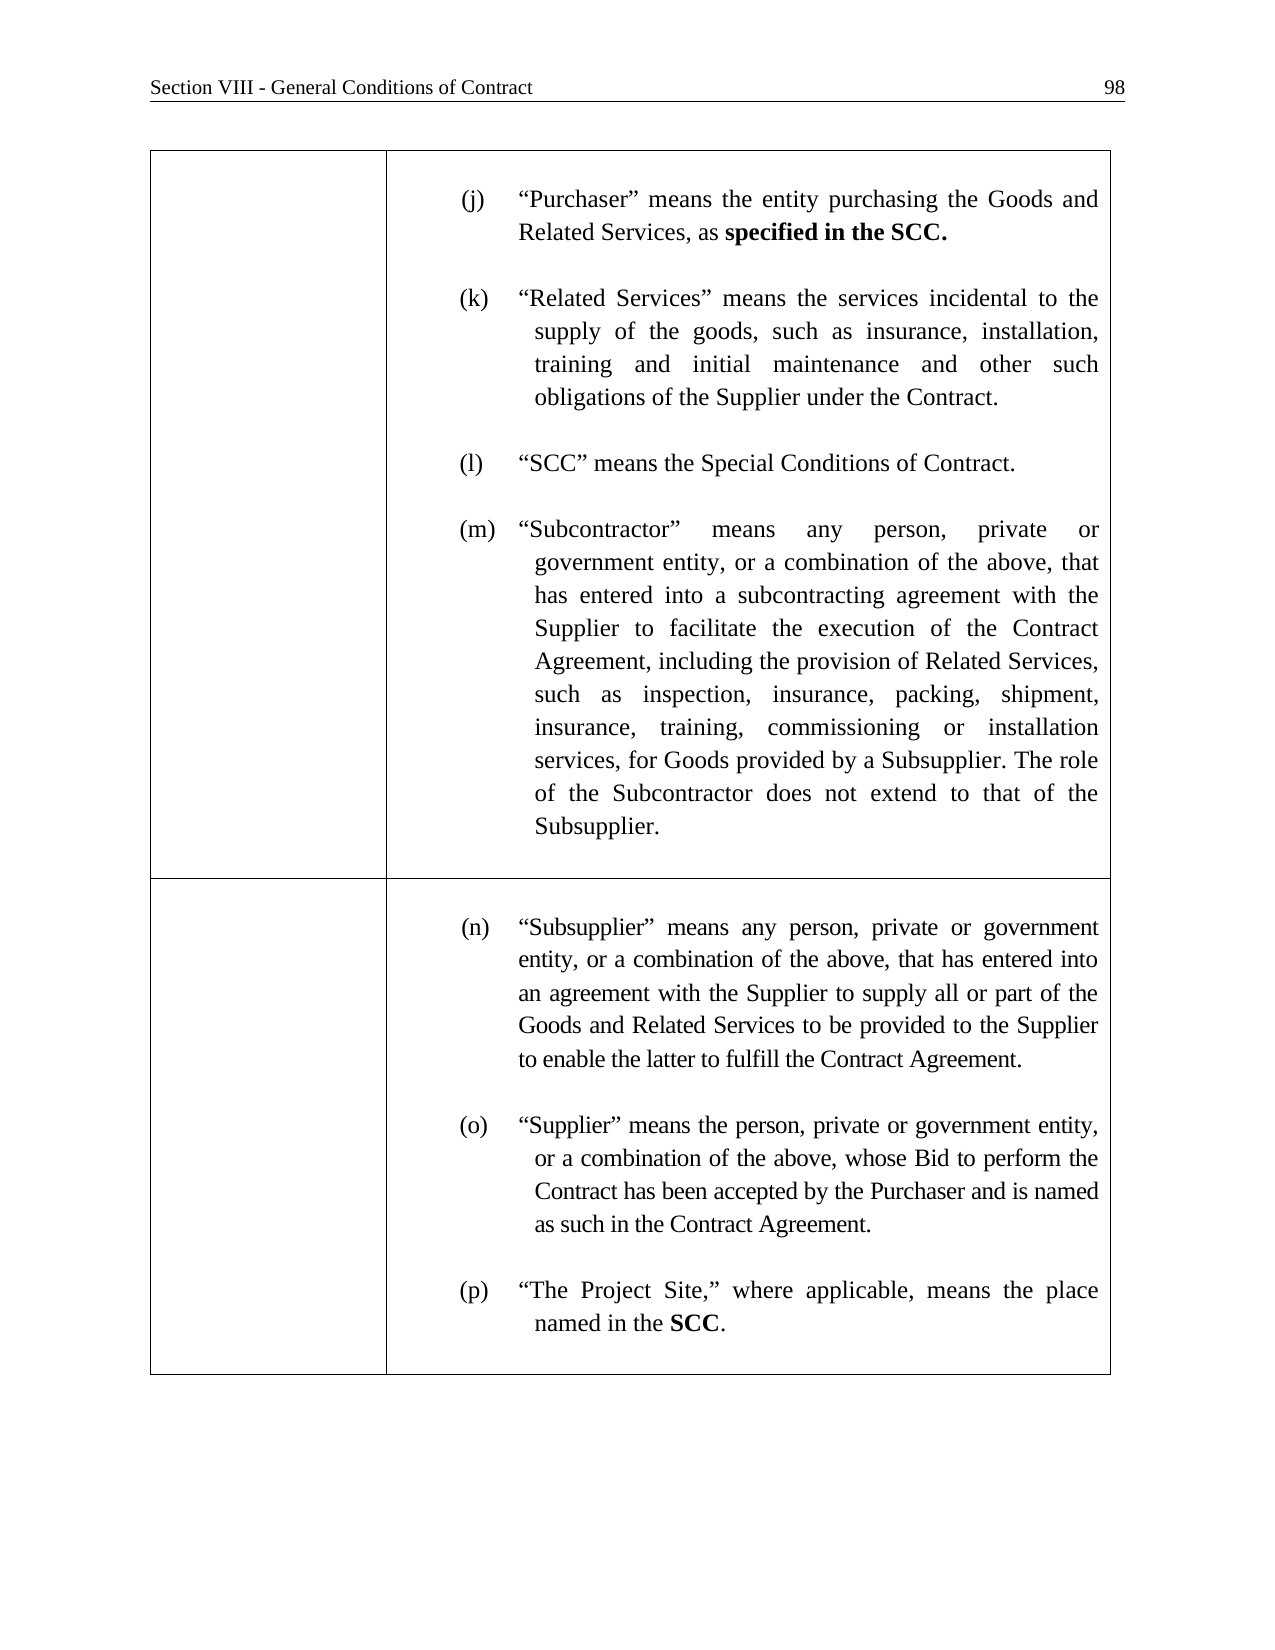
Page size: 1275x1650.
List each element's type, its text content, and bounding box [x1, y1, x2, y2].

table_header “Purchaser” means the entity purchasing the Goods and Related Services, as specified in the SCC. “Related Services” means the services incidental to the supply of the goods, such as insurance, installation, training and initial maintenance and other such obligations of the Supplier under the Contract. “SCC” means the Special Conditions of Contract. “Subcontractor” means any person, private or government entity, or a combination of the above, that has entered into a subcontracting agreement with the Supplier to facilitate the execution of the Contract Agreement, including the provision of Related Services, such as inspection, insurance, packing, shipment, insurance, training, commissioning or installation services, for Goods provided by a Subsupplier. The role of the Subcontractor does not extend to that of the Subsupplier. [387, 151, 1110, 877]
table_header [151, 151, 386, 877]
table_cell [151, 879, 386, 1374]
table_cell “Subsupplier” means any person, private or government entity, or a combination of the above, that has entered into an agreement with the Supplier to supply all or part of the Goods and Related Services to be provided to the Supplier to enable the latter to fulfill the Contract Agreement. “Supplier” means the person, private or government entity, or a combination of the above, whose Bid to perform the Contract has been accepted by the Purchaser and is named as such in the Contract Agreement. “The Project Site,” where applicable, means the place named in the SCC. [387, 879, 1110, 1374]
